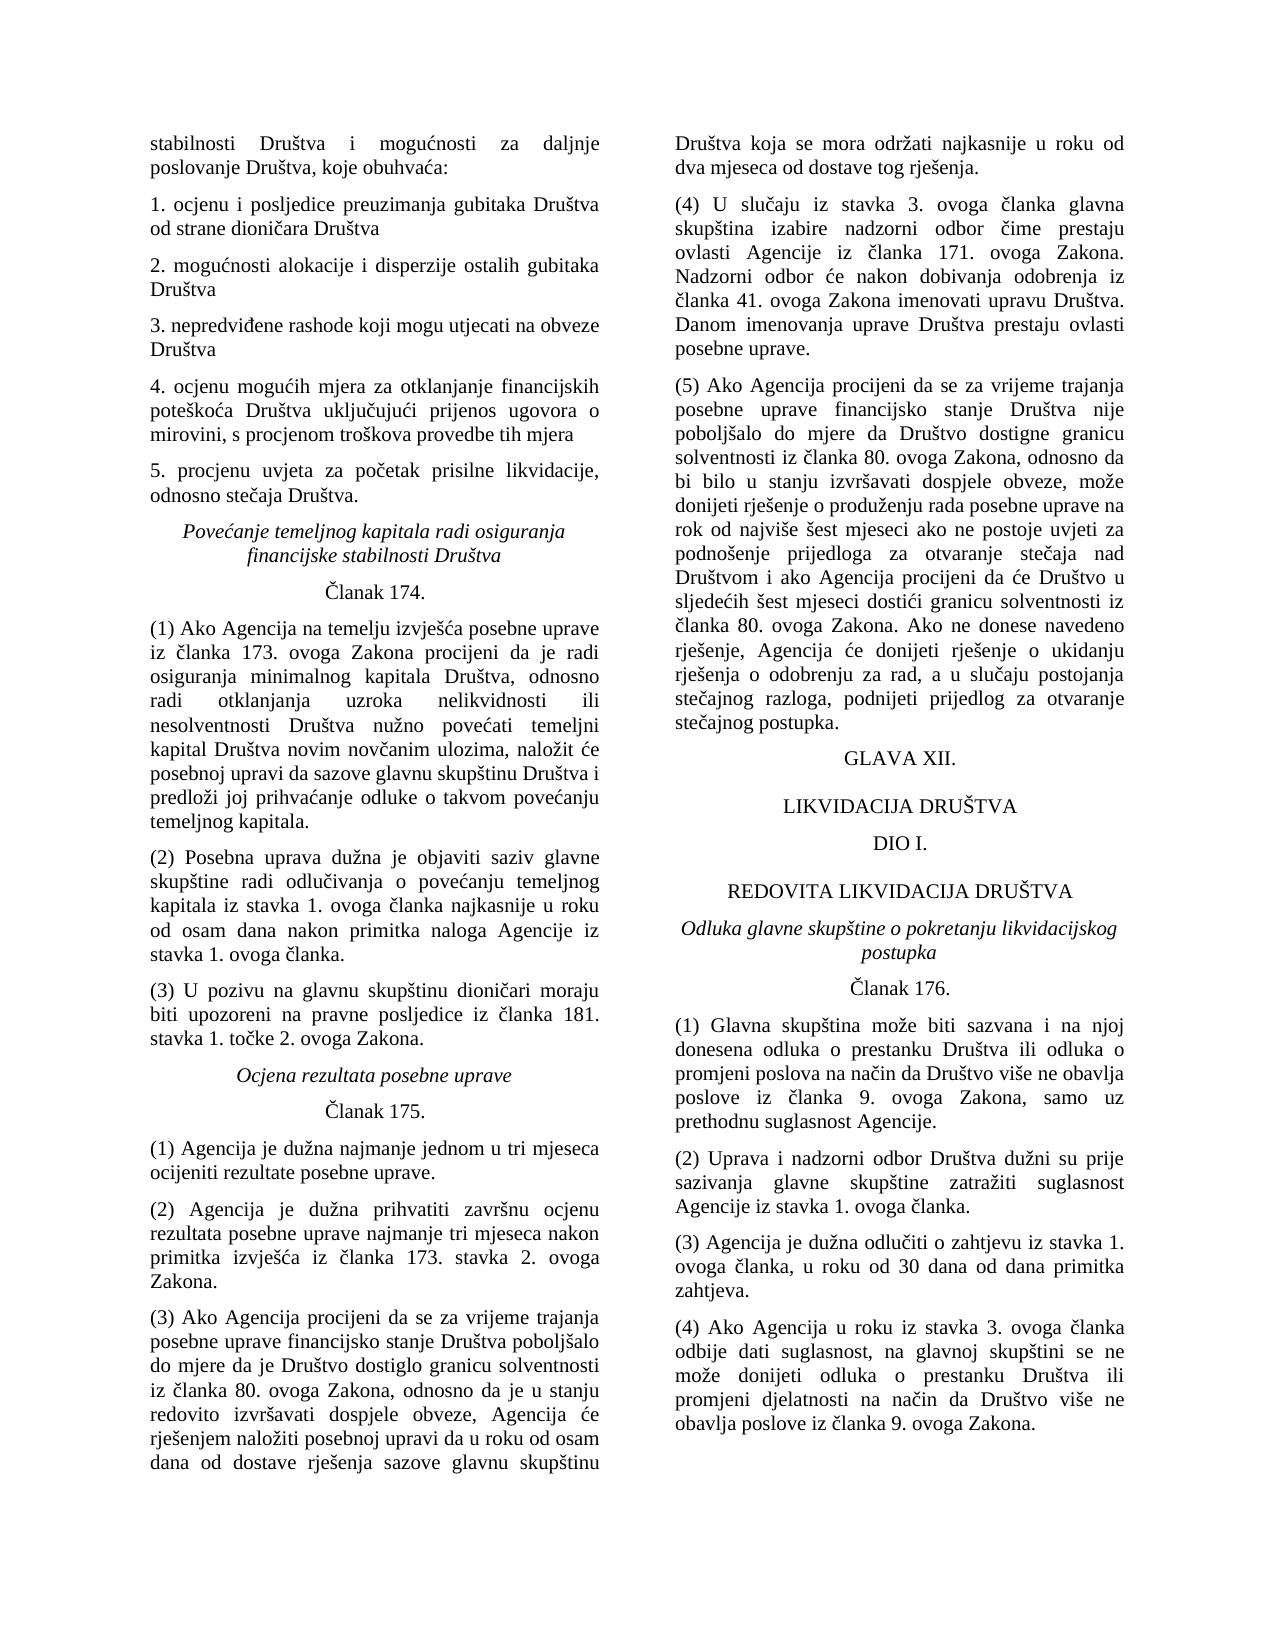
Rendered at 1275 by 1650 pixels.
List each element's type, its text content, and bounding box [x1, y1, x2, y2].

text Ocjena rezultata posebne uprave [150, 1063, 600, 1087]
text DIO I. REDOVITA LIKVIDACIJA DRUŠTVA [675, 831, 1125, 903]
text Odluka glavne skupštine o pokretanju likvidacijskog postupka [675, 916, 1125, 964]
text (4) Ako Agencija u roku iz stavka 3. ovoga članka odbije dati suglasnost, na glavnoj skupštini se ne može donijeti odluka o prestanku Društva ili promjeni djelatnosti na način da Društvo više ne obavlja poslove iz članka 9. ovoga Zakona. [675, 1315, 1125, 1435]
text (2) Posebna uprava dužna je objaviti saziv glavne skupštine radi odlučivanja o povećanju temeljnog kapitala iz stavka 1. ovoga članka najkasnije u roku od osam dana nakon primitka naloga Agencije iz stavka 1. ovoga članka. [150, 845, 600, 966]
text Povećanje temeljnog kapitala radi osiguranja financijske stabilnosti Društva [150, 519, 600, 567]
text (5) Ako Agencija procijeni da se za vrijeme trajanja posebne uprave financijsko stanje Društva nije poboljšalo do mjere da Društvo dostigne granicu solventnosti iz članka 80. ovoga Zakona, odnosno da bi bilo u stanju izvršavati dospjele obveze, može donijeti rješenje o produženju rada posebne uprave na rok od najviše šest mjeseci ako ne postoje uvjeti za podnošenje prijedloga za otvaranje stečaja nad Društvom i ako Agencija procijeni da će Društvo u sljedećih šest mjeseci dostići granicu solventnosti iz članka 80. ovoga Zakona. Ako ne donese navedeno rješenje, Agencija će donijeti rješenje o ukidanju rješenja o odobrenju za rad, a u slučaju postojanja stečajnog razloga, podnijeti prijedlog za otvaranje stečajnog postupka. [675, 373, 1125, 734]
text (1) Ako Agencija na temelju izvješća posebne uprave iz članka 173. ovoga Zakona procijeni da je radi osiguranja minimalnog kapitala Društva, odnosno radi otklanjanja uzroka nelikvidnosti ili nesolventnosti Društva nužno povećati temeljni kapital Društva novim novčanim ulozima, naložit će posebnoj upravi da sazove glavnu skupštinu Društva i predloži joj prihvaćanje odluke o takvom povećanju temeljnog kapitala. [150, 616, 600, 833]
text 2. mogućnosti alokacije i disperzije ostalih gubitaka Društva [150, 252, 600, 301]
text (2) Uprava i nadzorni odbor Društva dužni su prije sazivanja glavne skupštine zatražiti suglasnost Agencije iz stavka 1. ovoga članka. [675, 1146, 1125, 1218]
text (3) U pozivu na glavnu skupštinu dioničari moraju biti upozoreni na pravne posljedice iz članka 181. stavka 1. točke 2. ovoga Zakona. [150, 978, 600, 1050]
text (4) U slučaju iz stavka 3. ovoga članka glavna skupština izabire nadzorni odbor čime prestaju ovlasti Agencije iz članka 171. ovoga Zakona. Nadzorni odbor će nakon dobivanja odobrenja iz članka 41. ovoga Zakona imenovati upravu Društva. Danom imenovanja uprave Društva prestaju ovlasti posebne uprave. [675, 192, 1125, 360]
text 5. procjenu uvjeta za početak prisilne likvidacije, odnosno stečaja Društva. [150, 458, 600, 507]
text (2) Agencija je dužna prihvatiti završnu ocjenu rezultata posebne uprave najmanje tri mjeseca nakon primitka izvješća iz članka 173. stavka 2. ovoga Zakona. [150, 1197, 600, 1293]
text Članak 175. [150, 1099, 600, 1123]
text 3. nepredviđene rashode koji mogu utjecati na obveze Društva [150, 313, 600, 361]
text Članak 174. [150, 580, 600, 604]
text Članak 176. [675, 976, 1125, 1000]
text (1) Agencija je dužna najmanje jednom u tri mjeseca ocijeniti rezultate posebne uprave. [150, 1136, 600, 1184]
text (3) Ako Agencija procijeni da se za vrijeme trajanja posebne uprave financijsko stanje Društva poboljšalo do mjere da je Društvo dostiglo granicu solventnosti iz članka 80. ovoga Zakona, odnosno da je u stanju redovito izvršavati dospjele obveze, Agencija će rješenjem naložiti posebnoj upravi da u roku od osam dana od dostave rješenja sazove glavnu skupštinu Društva koja se mora održati najkasnije u roku od dva mjeseca od dostave tog rješenja. [150, 1305, 600, 1474]
text 1. ocjenu i posljedice preuzimanja gubitaka Društva od strane dioničara Društva [150, 192, 600, 240]
text 4. ocjenu mogućih mjera za otklanjanje financijskih poteškoća Društva uključujući prijenos ugovora o mirovini, s procjenom troškova provedbe tih mjera [150, 374, 600, 446]
text (1) Glavna skupština može biti sazvana i na njoj donesena odluka o prestanku Društva ili odluka o promjeni poslova na način da Društvo više ne obavlja poslove iz članka 9. ovoga Zakona, samo uz prethodnu suglasnost Agencije. [675, 1013, 1125, 1133]
text (3) Agencija je dužna odlučiti o zahtjevu iz stavka 1. ovoga članka, u roku od 30 dana od dana primitka zahtjeva. [675, 1230, 1125, 1302]
text GLAVA XII. LIKVIDACIJA DRUŠTVA [675, 746, 1125, 818]
